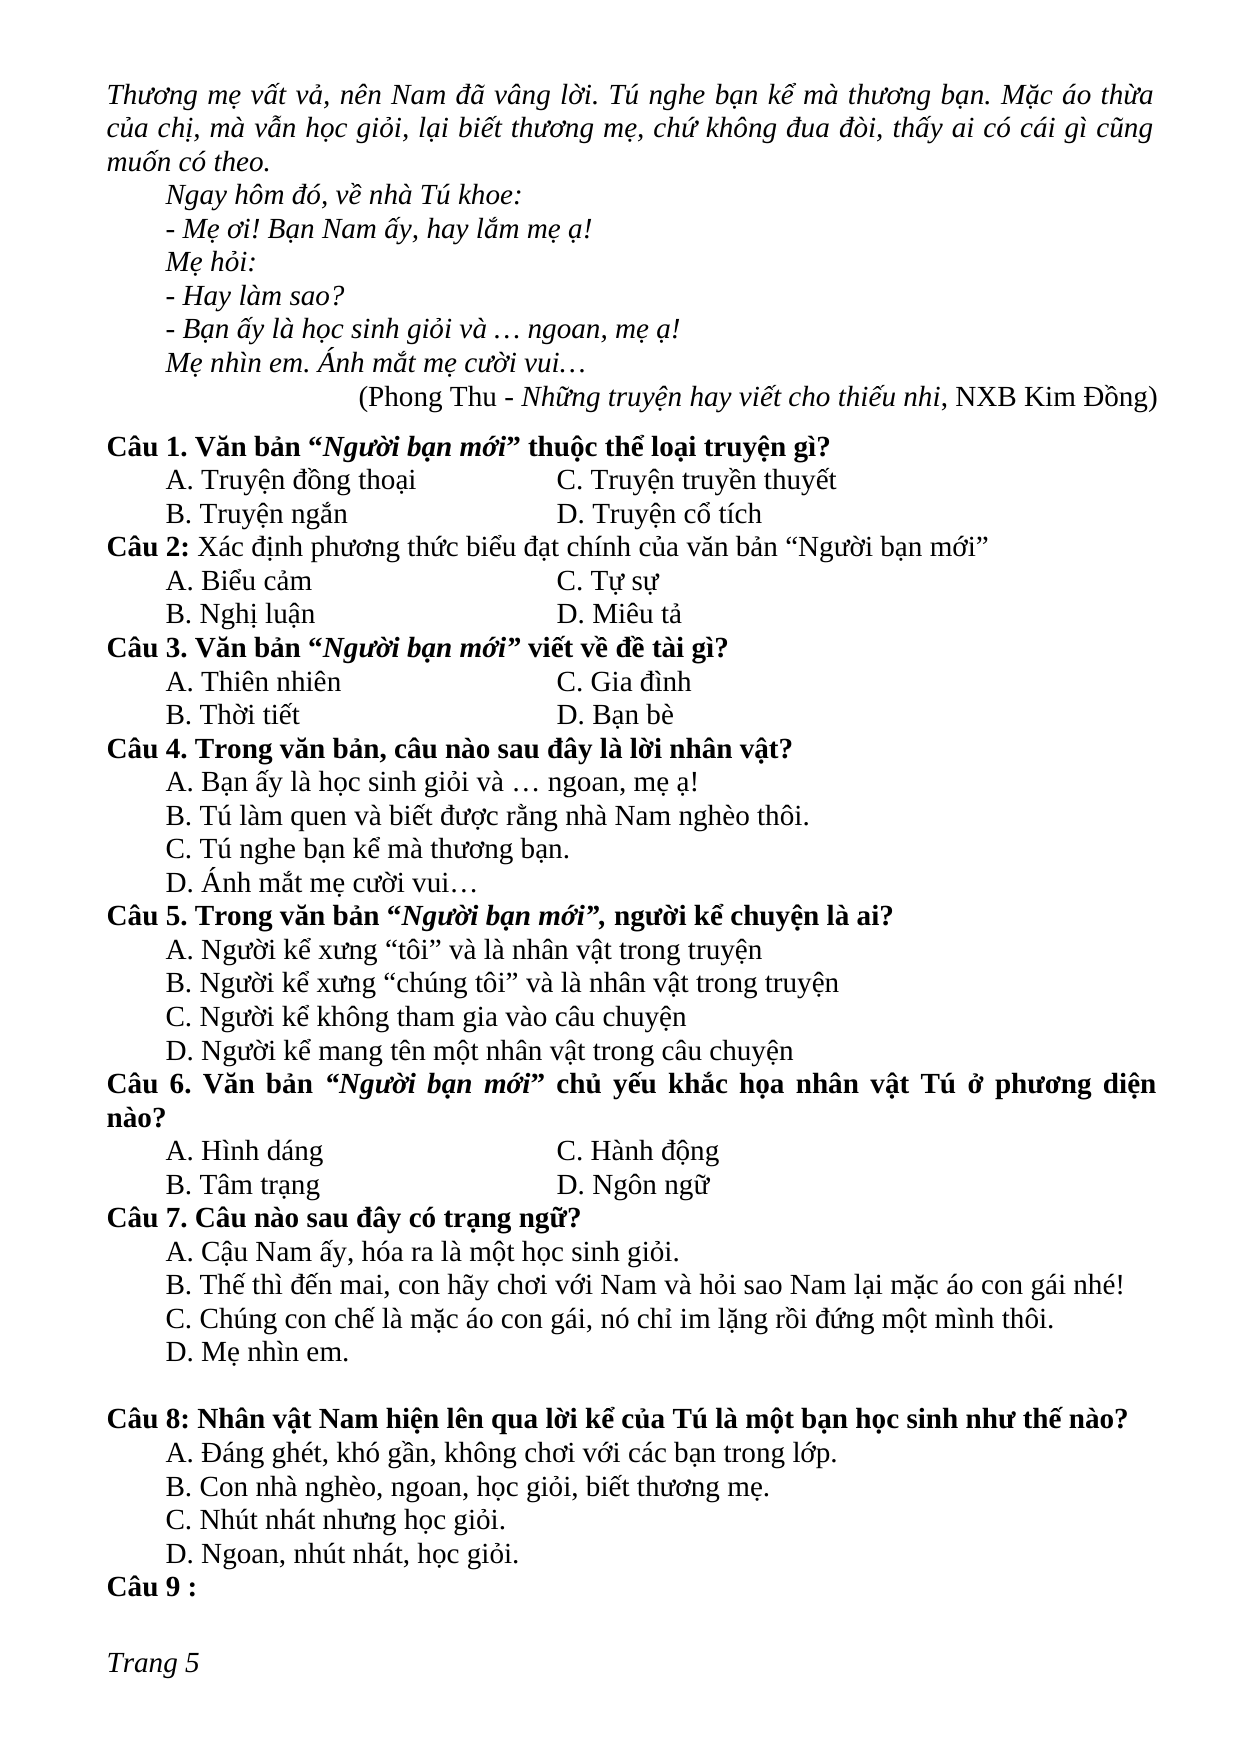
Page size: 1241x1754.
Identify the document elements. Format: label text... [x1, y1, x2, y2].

text Câu 2: Xác định phương thức biểu đạt chính của văn bản “Người bạn mới” [106, 529, 1157, 563]
text Câu 1. Văn bản “Người bạn mới” thuộc thể loại truyện gì? [106, 429, 1157, 462]
text B. Nghị luận D. Miêu tả [106, 597, 1157, 630]
text Câu 4. Trong văn bản, câu nào sau đây là lời nhân vật? [106, 731, 1157, 764]
text C. Chúng con chế là mặc áo con gái, nó chỉ im lặng rồi đứng một mình thôi. [106, 1301, 1157, 1334]
text C. Người kể không tham gia vào câu chuyện [106, 999, 1157, 1033]
text A. Bạn ấy là học sinh giỏi và … ngoan, mẹ ạ! [106, 764, 1157, 798]
text D. Ngoan, nhút nhát, học giỏi. [106, 1536, 1157, 1569]
text - Hay làm sao? [106, 278, 1157, 312]
text B. Con nhà nghèo, ngoan, học giỏi, biết thương mẹ. [106, 1469, 1157, 1502]
text A. Cậu Nam ấy, hóa ra là một học sinh giỏi. [106, 1234, 1157, 1267]
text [106, 77, 1157, 177]
text A. Hình dáng C. Hành động [106, 1133, 1157, 1167]
text Mẹ hỏi: [106, 244, 1157, 278]
text B. Tú làm quen và biết được rằng nhà Nam nghèo thôi. [106, 798, 1157, 831]
text Câu 9 : [106, 1569, 1157, 1603]
text D. Ánh mắt mẹ cười vui… [106, 865, 1157, 898]
text A. Truyện đồng thoại C. Truyện truyền thuyết [106, 462, 1157, 496]
text C. Tú nghe bạn kể mà thương bạn. [106, 831, 1157, 865]
text A. Thiên nhiên C. Gia đình [106, 664, 1157, 697]
text Câu 8: Nhân vật Nam hiện lên qua lời kể của Tú là một bạn học sinh như thế nào? [106, 1402, 1157, 1435]
text B. Người kể xưng “chúng tôi” và là nhân vật trong truyện [106, 966, 1157, 999]
text - Mẹ ơi! Bạn Nam ấy, hay lắm mẹ ạ! [106, 211, 1157, 244]
text B. Thời tiết D. Bạn bè [106, 697, 1157, 731]
text - Bạn ấy là học sinh giỏi và … ngoan, mẹ ạ! [106, 312, 1157, 345]
text A. Biểu cảm C. Tự sự [106, 563, 1157, 597]
text Câu 5. Trong văn bản “Người bạn mới”, người kể chuyện là ai? [106, 898, 1157, 932]
text Câu 6. Văn bản “Người bạn mới” chủ yếu khắc họa nhân vật Tú ở phương diện nào? [106, 1066, 1157, 1133]
text Câu 3. Văn bản “Người bạn mới” viết về đề tài gì? [106, 630, 1157, 664]
text Mẹ nhìn em. Ánh mắt mẹ cười vui… [106, 345, 1157, 379]
text C. Nhút nhát nhưng học giỏi. [106, 1502, 1157, 1536]
text (Phong Thu - Những truyện hay viết cho thiếu nhi, NXB Kim Đồng) [106, 379, 1157, 412]
text B. Thế thì đến mai, con hãy chơi với Nam và hỏi sao Nam lại mặc áo con gái nhé! [106, 1267, 1157, 1301]
text D. Người kể mang tên một nhân vật trong câu chuyện [106, 1033, 1157, 1066]
text B. Truyện ngắn D. Truyện cổ tích [106, 496, 1157, 529]
text Câu 7. Câu nào sau đây có trạng ngữ? [106, 1200, 1157, 1234]
text B. Tâm trạng D. Ngôn ngữ [106, 1167, 1157, 1200]
text Ngay hôm đó, về nhà Tú khoe: [106, 177, 1157, 211]
text D. Mẹ nhìn em. [106, 1334, 1157, 1368]
text A. Người kể xưng “tôi” và là nhân vật trong truyện [106, 932, 1157, 966]
text A. Đáng ghét, khó gần, không chơi với các bạn trong lớp. [106, 1435, 1157, 1469]
